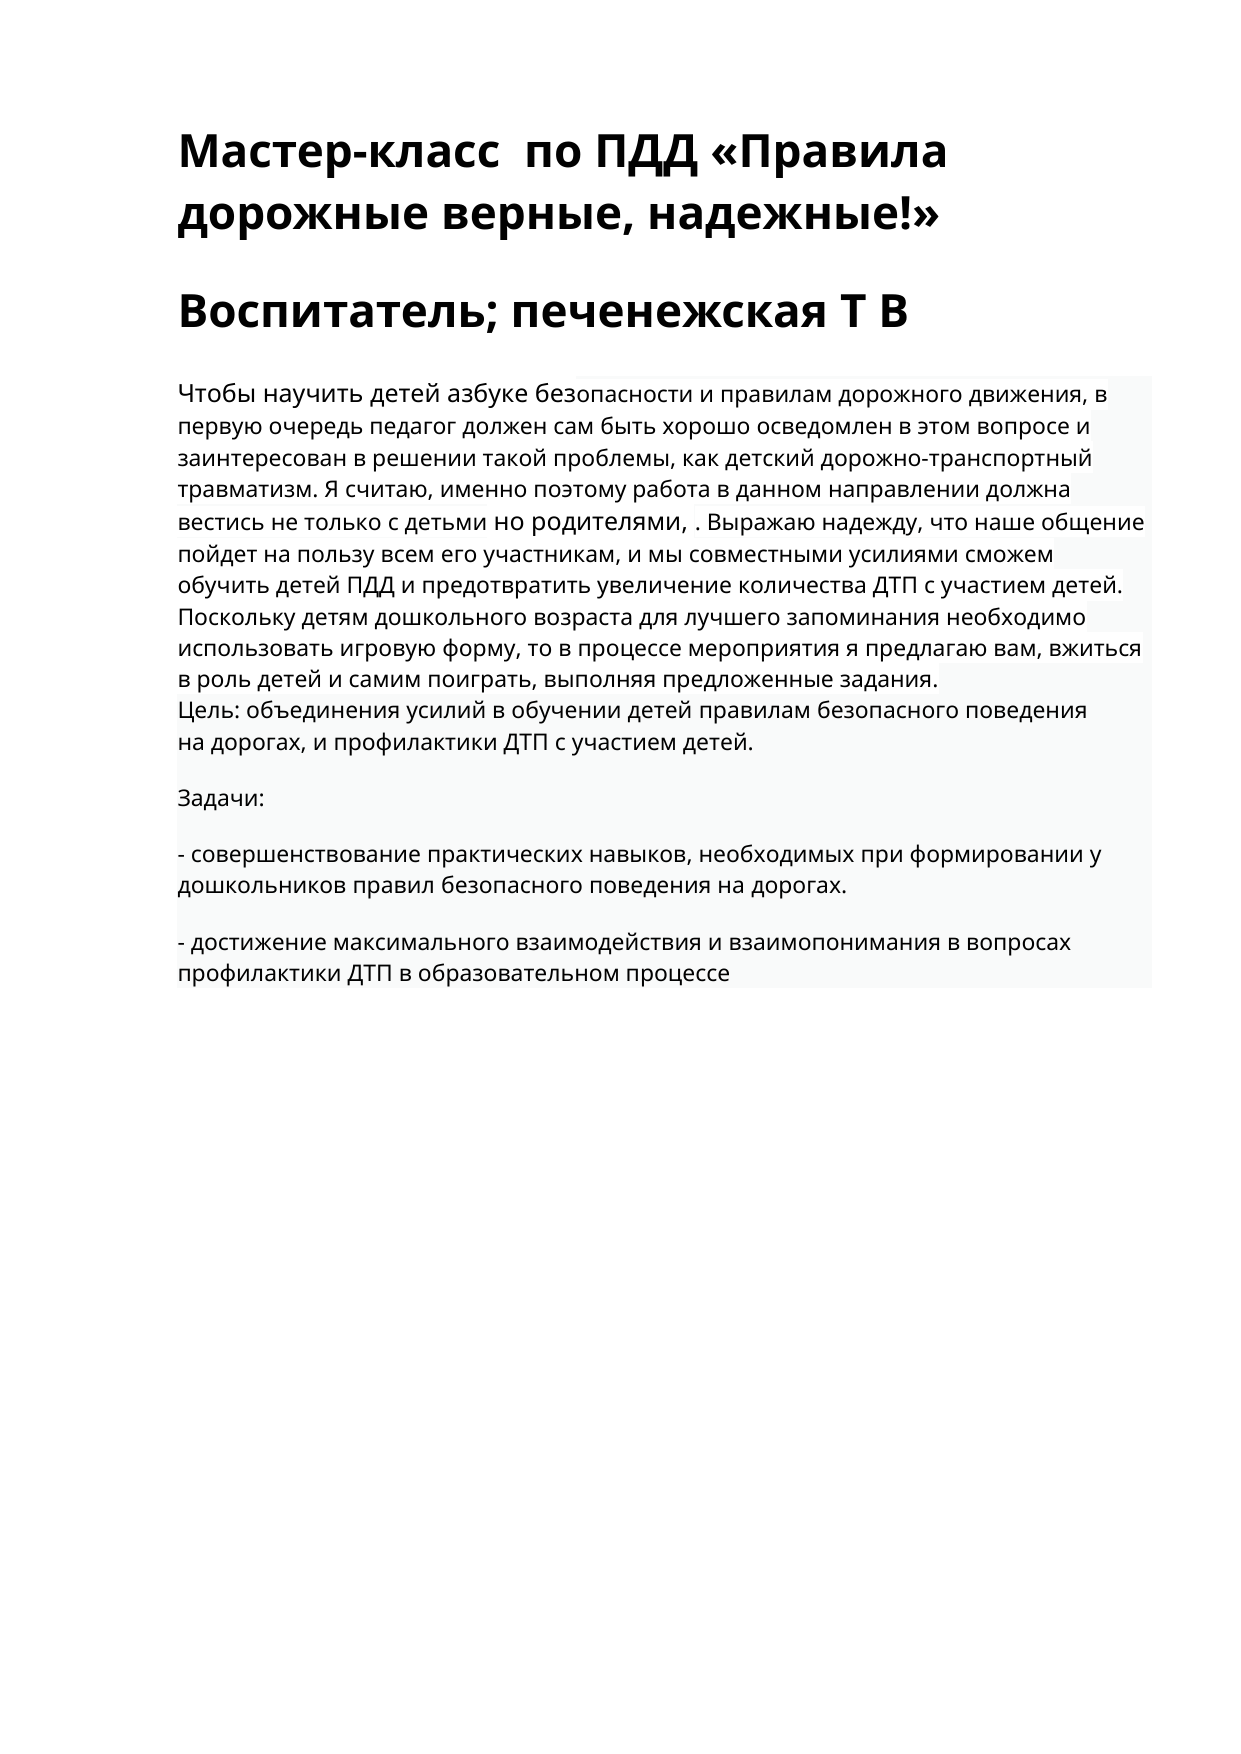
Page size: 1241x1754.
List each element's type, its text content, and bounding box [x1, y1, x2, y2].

subtitle Мастер-класс по ПДД «Правила дорожные верные, надежные!» [177, 118, 1152, 243]
text Задачи: [177, 782, 1152, 813]
text Чтобы научить детей азбуке безопасности и правилам дорожного движения, в первую очередь педагог должен сам быть хорошо осведомлен в этом вопросе и заинтересован в решении такой проблемы, как детский дорожно-транспортный травматизм. Я считаю, именно поэтому работа в данном направлении должна вестись не только с детьми но родителями, . Выражаю надежду, что наше общение пойдет на пользу всем его участникам, и мы совместными усилиями сможем обучить детей ПДД и предотвратить увеличение количества ДТП с участием детей. Поскольку детям дошкольного возраста для лучшего запоминания необходимо использовать игровую форму, то в процессе мероприятия я предлагаю вам, вжиться в роль детей и самим поиграть, выполняя предложенные задания. Цель: объединения усилий в обучении детей правилам безопасного поведения на дорогах, и профилактики ДТП с участием детей. [177, 376, 1152, 757]
text - достижение максимального взаимодействия и взаимопонимания в вопросах профилактики ДТП в образовательном процессе [177, 926, 1152, 988]
text - совершенствование практических навыков, необходимых при формировании у дошкольников правил безопасного поведения на дорогах. [177, 838, 1152, 901]
subtitle Воспитатель; печенежская Т В [177, 278, 1152, 341]
